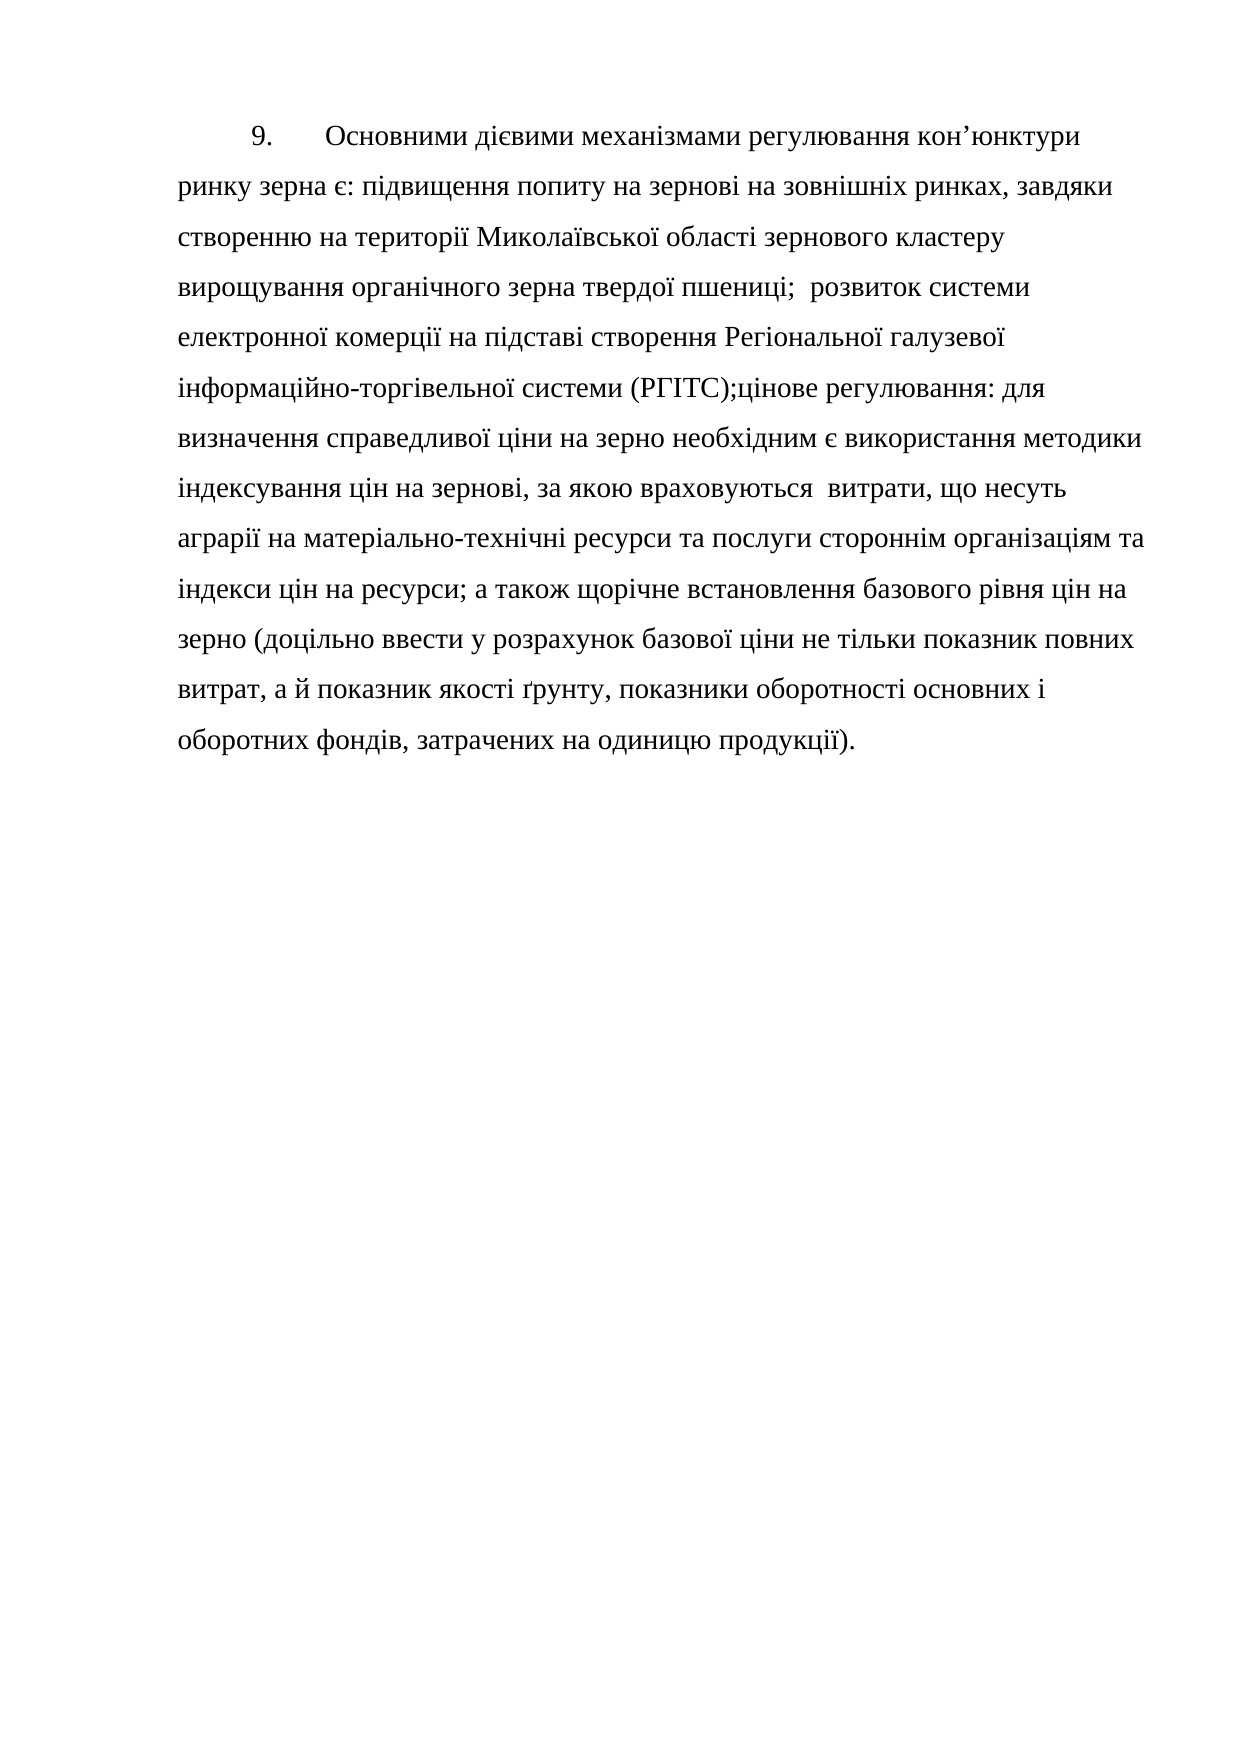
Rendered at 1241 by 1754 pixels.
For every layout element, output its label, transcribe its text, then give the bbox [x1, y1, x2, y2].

list Основними дієвими механізмами регулювання кон’юнктури ринку зерна є: підвищення попиту на зернові на зовнішніх ринках, завдяки створенню на території Миколаївської області зернового кластеру вирощування органічного зерна твердої пшениці; розвиток системи електронної комерції на підставі створення Регіональної галузевої інформаційно-торгівельної системи (РГІТС);цінове регулювання: для визначення справедливої ціни на зерно необхідним є використання методики індексування цін на зернові, за якою враховуються витрати, що несуть аграрії на матеріально-технічні ресурси та послуги стороннім організаціям та індекси цін на ресурси; а також щорічне встановлення базового рівня цін на зерно (доцільно ввести у розрахунок базової ціни не тільки показник повних витрат, а й показник якості ґрунту, показники оборотності основних і оборотних фондів, затрачених на одиницю продукції). [177, 118, 1152, 755]
